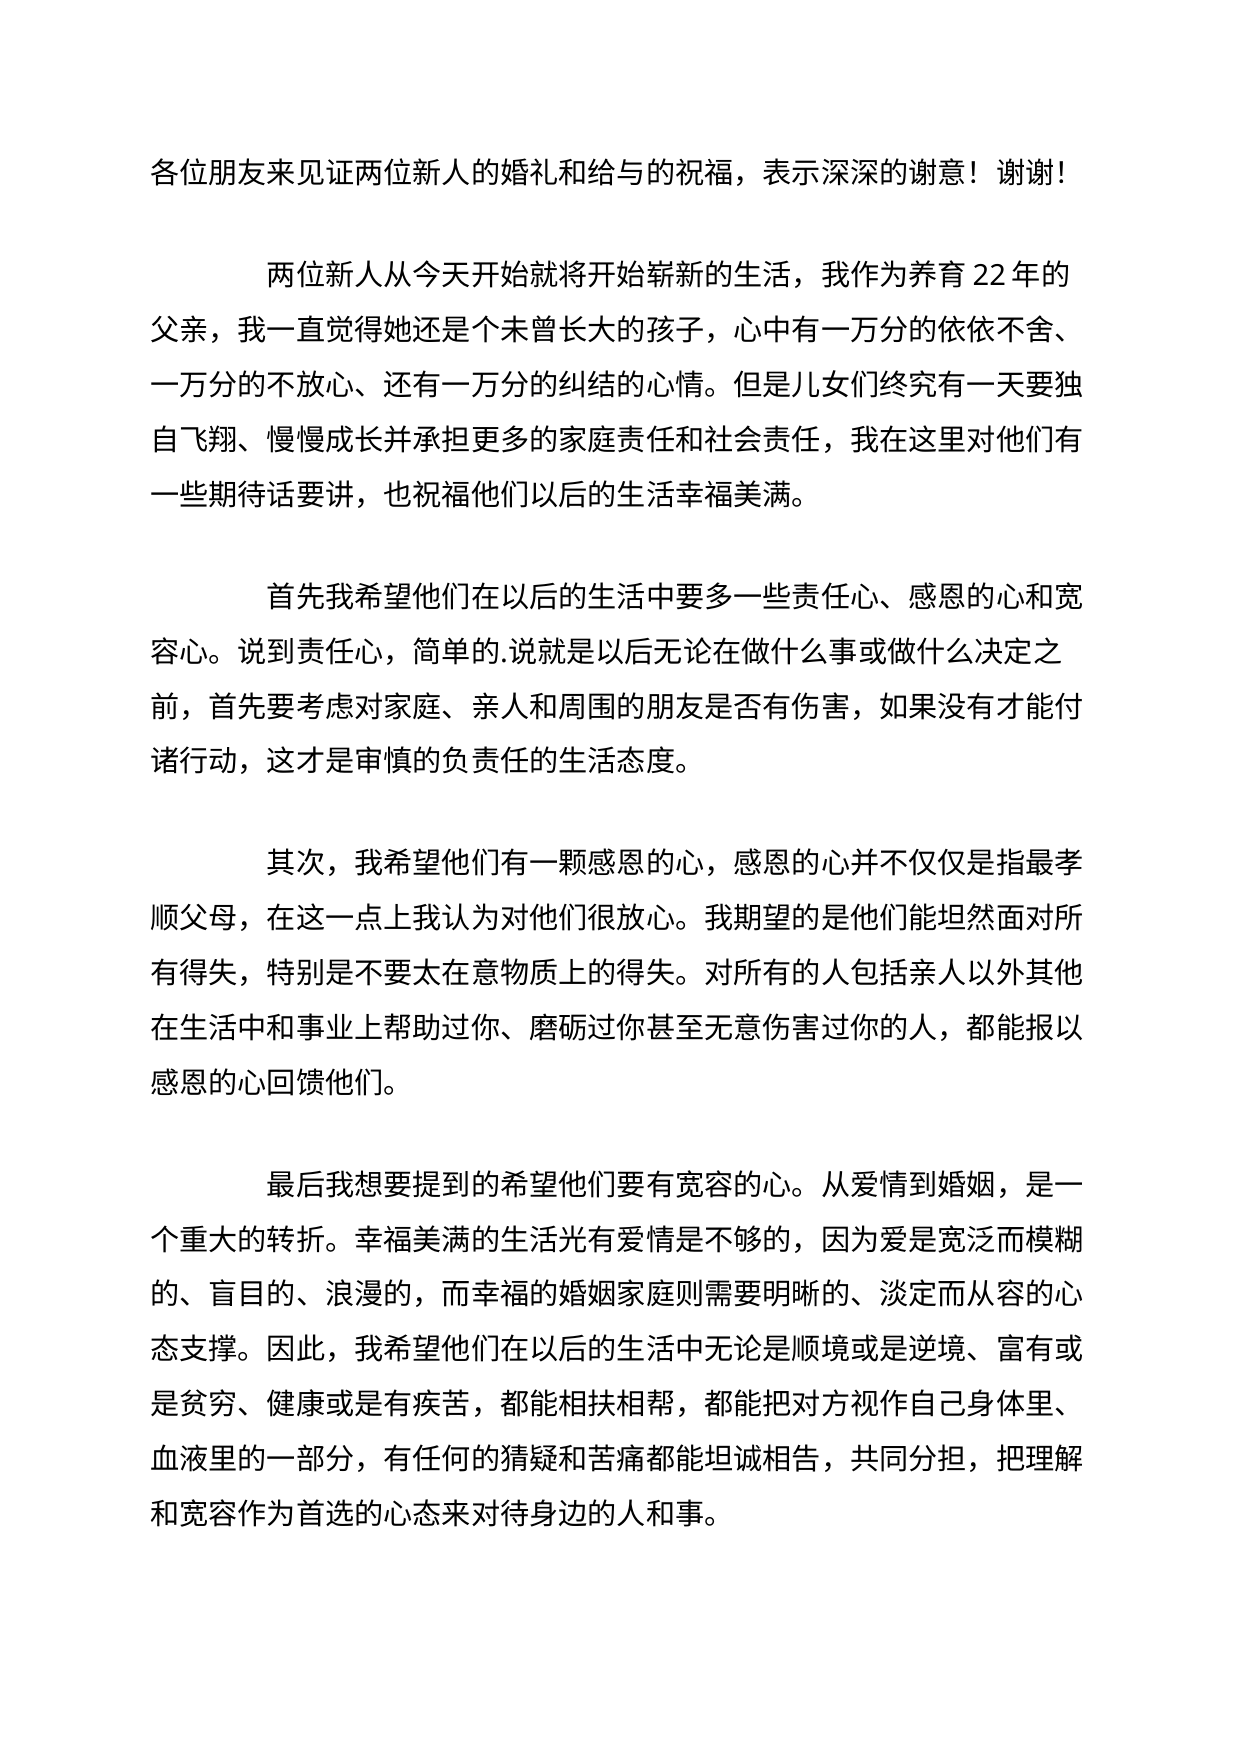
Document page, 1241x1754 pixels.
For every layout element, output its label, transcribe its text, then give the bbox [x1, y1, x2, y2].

text 其次，我希望他们有一颗感恩的心，感恩的心并不仅仅是指最孝顺父母，在这一点上我认为对他们很放心。我期望的是他们能坦然面对所有得失，特别是不要太在意物质上的得失。对所有的人包括亲人以外其他在生活中和事业上帮助过你、磨砺过你甚至无意伤害过你的人，都能报以感恩的心回馈他们。 [150, 840, 1090, 1102]
text 首先我希望他们在以后的生活中要多一些责任心、感恩的心和宽容心。说到责任心，简单的.说就是以后无论在做什么事或做什么决定之前，首先要考虑对家庭、亲人和周围的朋友是否有伤害，如果没有才能付诸行动，这才是审慎的负责任的生活态度。 [150, 573, 1090, 780]
text 两位新人从今天开始就将开始崭新的生活，我作为养育22年的父亲，我一直觉得她还是个未曾长大的孩子，心中有一万分的依依不舍、一万分的不放心、还有一万分的纠结的心情。但是儿女们终究有一天要独自飞翔、慢慢成长并承担更多的家庭责任和社会责任，我在这里对他们有一些期待话要讲，也祝福他们以后的生活幸福美满。 [150, 252, 1090, 514]
text 最后我想要提到的希望他们要有宽容的心。从爱情到婚姻，是一个重大的转折。幸福美满的生活光有爱情是不够的，因为爱是宽泛而模糊的、盲目的、浪漫的，而幸福的婚姻家庭则需要明晰的、淡定而从容的心态支撑。因此，我希望他们在以后的生活中无论是顺境或是逆境、富有或是贫穷、健康或是有疾苦，都能相扶相帮，都能把对方视作自己身体里、血液里的一部分，有任何的猜疑和苦痛都能坦诚相告，共同分担，把理解和宽容作为首选的心态来对待身边的人和事。 [150, 1161, 1090, 1533]
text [150, 150, 1090, 192]
